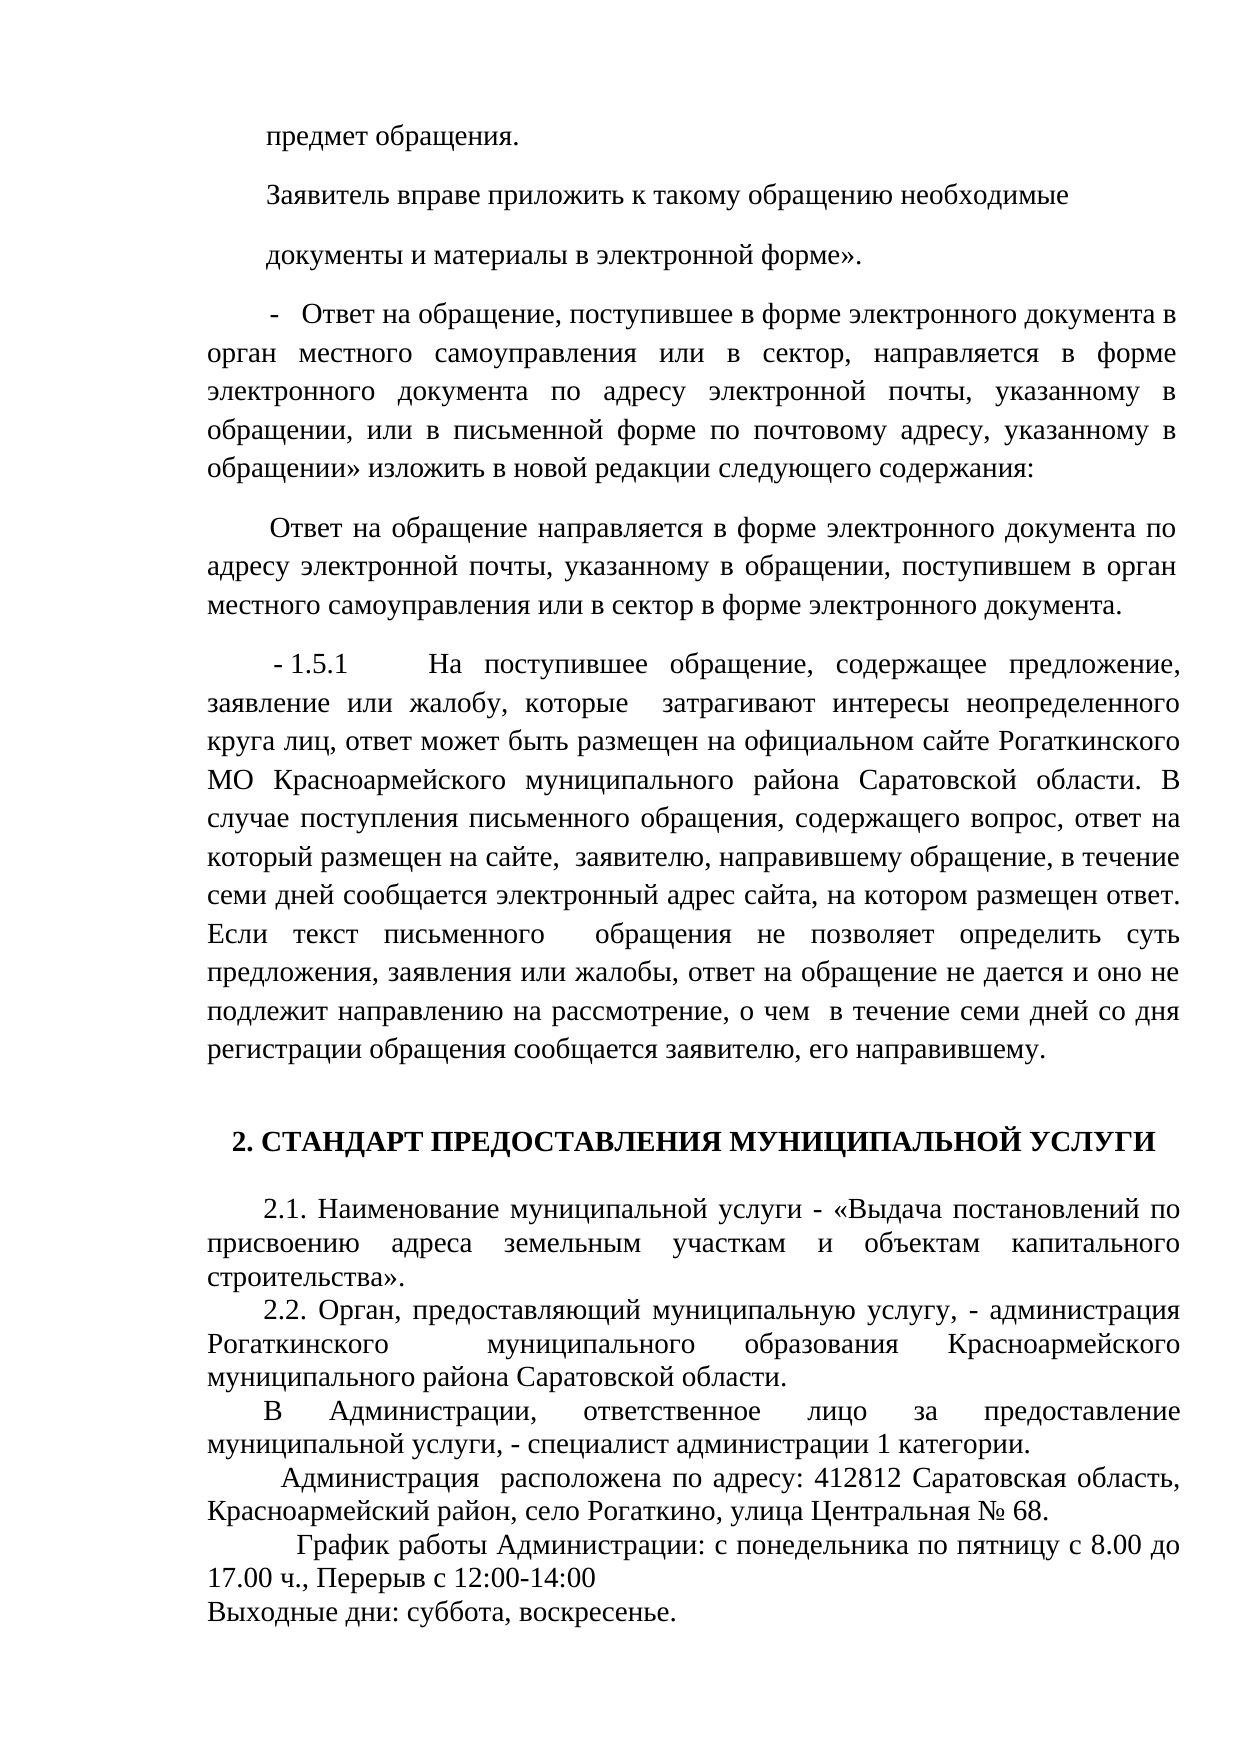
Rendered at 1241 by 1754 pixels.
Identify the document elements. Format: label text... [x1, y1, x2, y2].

text Выходные дни: суббота, воскресенье. [207, 1594, 1181, 1628]
text В Администрации, ответственное лицо за предоставление муниципальной услуги, - специалист администрации 1 категории. [207, 1393, 1181, 1460]
text - Ответ на обращение, поступившее в форме электронного документа в орган местного самоуправления или в сектор, направляется в форме электронного документа по адресу электронной почты, указанному в обращении, или в письменной форме по почтовому адресу, указанному в обращении» изложить в новой редакции следующего содержания: [207, 296, 1177, 484]
text предмет обращения. [207, 118, 1181, 152]
text 2. СТАНДАРТ ПРЕДОСТАВЛЕНИЯ МУНИЦИПАЛЬНОЙ УСЛУГИ [207, 1124, 1181, 1158]
text 2.2. Орган, предоставляющий муниципальную услугу, - администрация Рогаткинского муниципального образования Красноармейского муниципального района Саратовской области. [207, 1292, 1181, 1393]
text Заявитель вправе приложить к такому обращению необходимые [207, 177, 1181, 211]
text Администрация расположена по адресу: 412812 Саратовская область, Красноармейский район, село Рогаткино, улица Центральная № 68. [207, 1460, 1181, 1527]
text документы и материалы в электронной форме». [207, 237, 1181, 270]
text - 1.5.1 На поступившее обращение, содержащее предложение, заявление или жалобу, которые затрагивают интересы неопределенного круга лиц, ответ может быть размещен на официальном сайте Рогаткинского МО Красноармейского муниципального района Саратовской области. В случае поступления письменного обращения, содержащего вопрос, ответ на который размещен на сайте, заявителю, направившему обращение, в течение семи дней сообщается электронный адрес сайта, на котором размещен ответ. Если текст письменного обращения не позволяет определить суть предложения, заявления или жалобы, ответ на обращение не дается и оно не подлежит направлению на рассмотрение, о чем в течение семи дней со дня регистрации обращения сообщается заявителю, его направившему. [207, 646, 1181, 1065]
text 2.1. Наименование муниципальной услуги - «Выдача постановлений по присвоению адреса земельным участкам и объектам капитального строительства». [207, 1192, 1181, 1292]
text Ответ на обращение направляется в форме электронного документа по адресу электронной почты, указанному в обращении, поступившем в орган местного самоуправления или в сектор в форме электронного документа. [207, 510, 1177, 620]
text График работы Администрации: с понедельника по пятницу с 8.00 до 17.00 ч., Перерыв с 12:00-14:00 [207, 1527, 1181, 1594]
